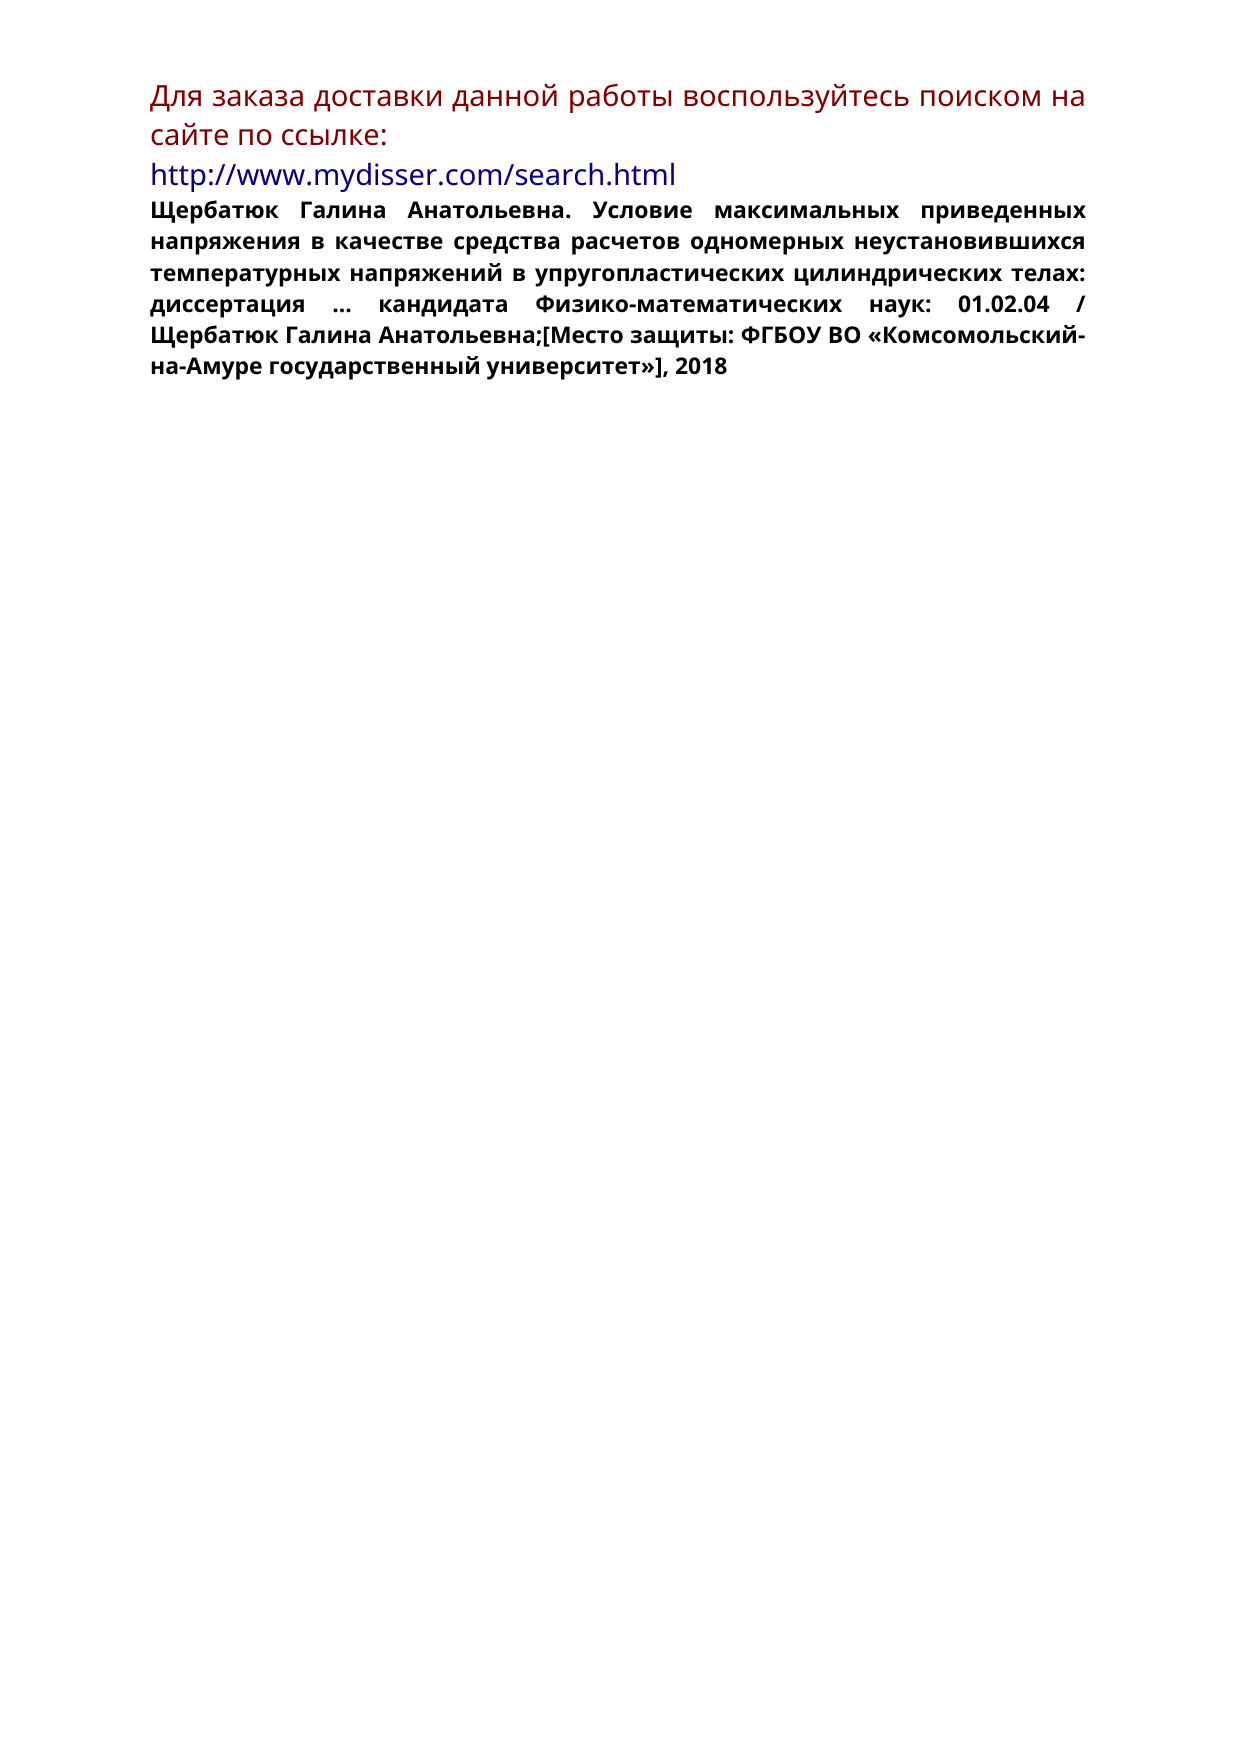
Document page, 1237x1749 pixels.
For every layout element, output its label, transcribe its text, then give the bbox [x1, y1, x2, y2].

text Щербатюк Галина Анатольевна. Условие максимальных приведенных напряжения в качестве средства расчетов одномерных неустановившихся температурных напряжений в упругопластических цилиндрических телах: диссертация ... кандидата Физико-математических наук: 01.02.04 / Щербатюк Галина Анатольевна;[Место защиты: ФГБОУ ВО «Комсомольский-на-Амуре государственный университет»], 2018 [150, 194, 1086, 382]
